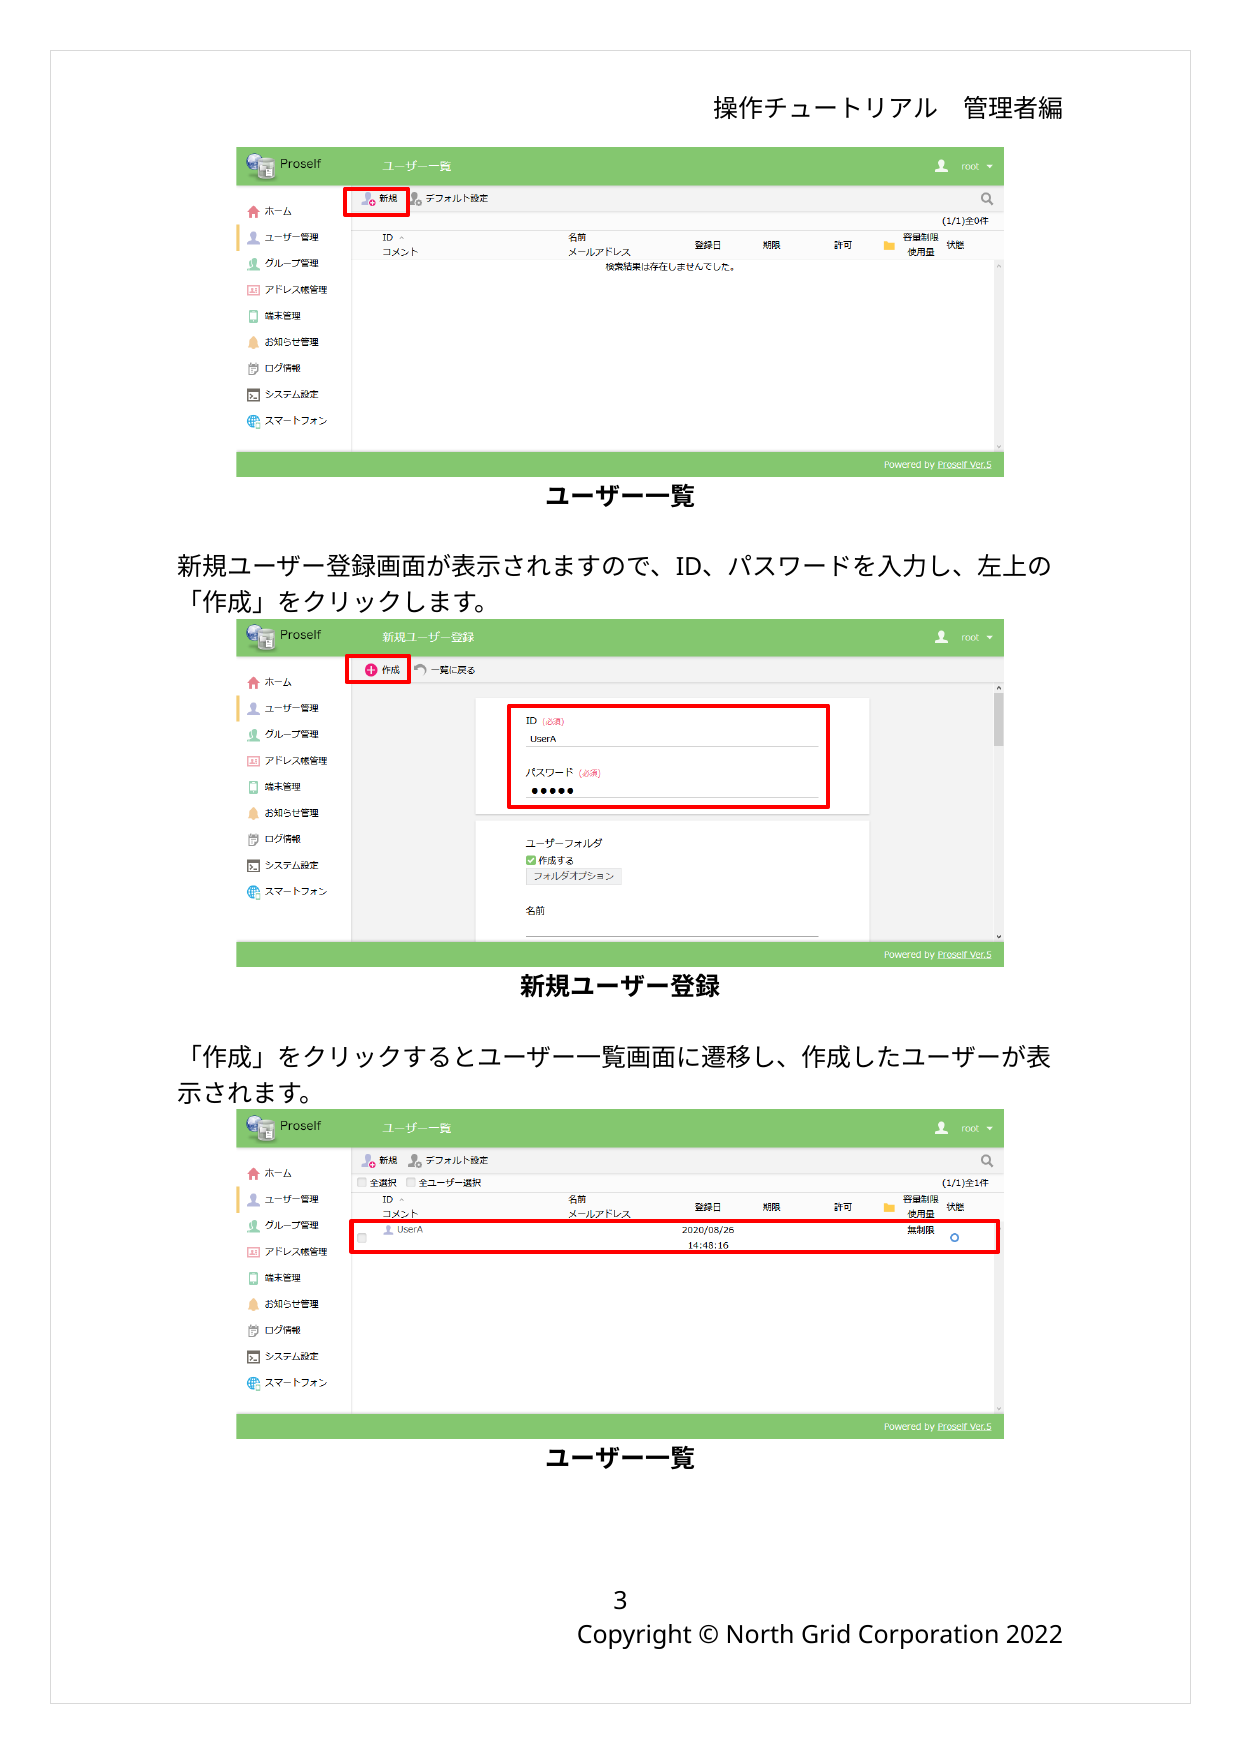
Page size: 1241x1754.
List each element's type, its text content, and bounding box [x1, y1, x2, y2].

text ユーザー一覧 [177, 476, 1063, 512]
text 「作成」をクリックするとユーザー一覧画面に遷移し、作成したユーザーが表示されます。 [177, 1037, 1063, 1109]
text ユーザー一覧 [177, 1438, 1063, 1474]
text 新規ユーザー登録 [177, 967, 1063, 1003]
picture [236, 619, 1004, 967]
picture [236, 1109, 1004, 1439]
picture [236, 147, 1004, 477]
text 新規ユーザー登録画面が表示されますので、ID、パスワードを入力し、左上の「作成」をクリックします。 [177, 547, 1063, 619]
